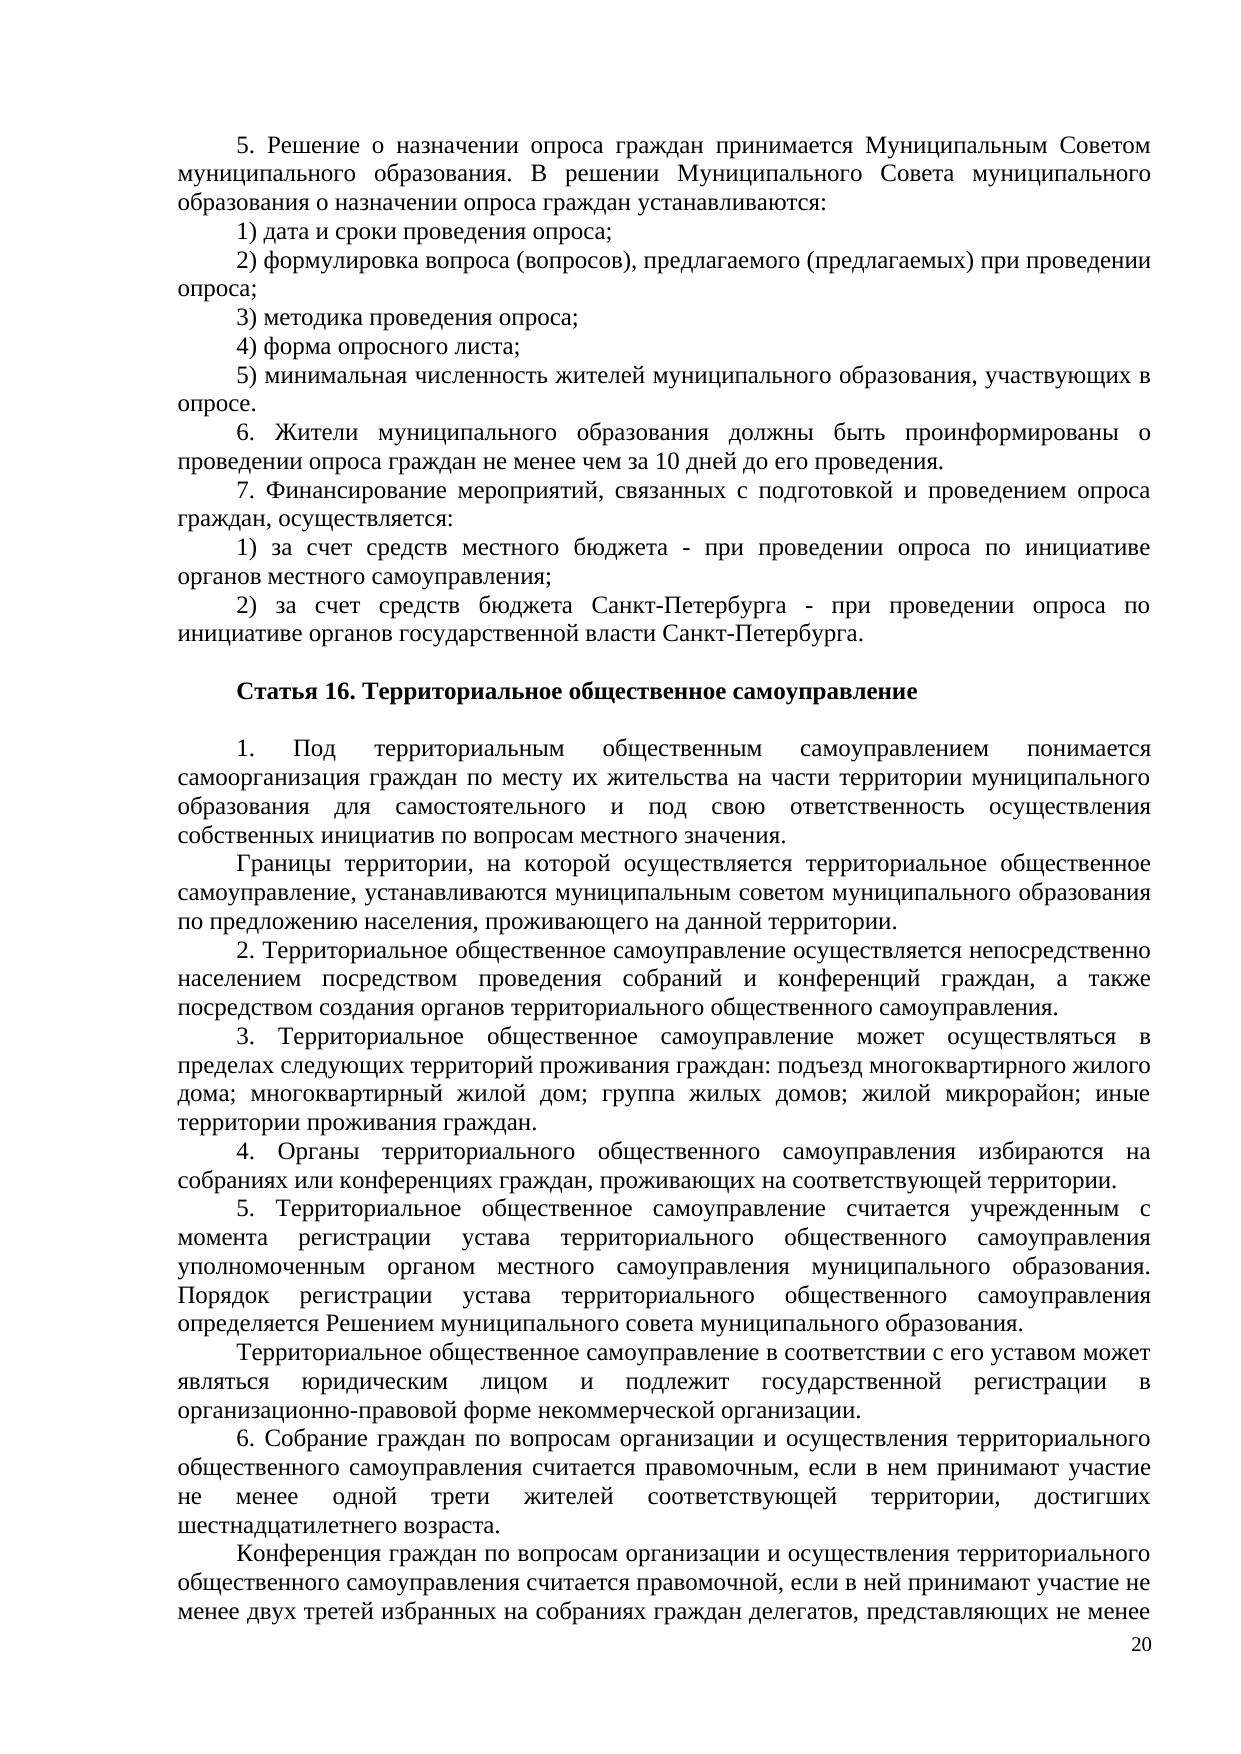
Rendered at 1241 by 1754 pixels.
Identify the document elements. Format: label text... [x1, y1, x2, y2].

text 1) за счет средств местного бюджета - при проведении опроса по инициативе органов местного самоуправления; [177, 532, 1152, 590]
text 6. Жители муниципального образования должны быть проинформированы о проведении опроса граждан не менее чем за 10 дней до его проведения. [177, 417, 1152, 475]
text Территориальное общественное самоуправление в соответствии с его уставом может являться юридическим лицом и подлежит государственной регистрации в организационно-правовой форме некоммерческой организации. [177, 1337, 1152, 1423]
text 5. Территориальное общественное самоуправление считается учрежденным с момента регистрации устава территориального общественного самоуправления уполномоченным органом местного самоуправления муниципального образования. Порядок регистрации устава территориального общественного самоуправления определяется Решением муниципального совета муниципального образования. [177, 1193, 1152, 1337]
text 3. Территориальное общественное самоуправление может осуществляться в пределах следующих территорий проживания граждан: подъезд многоквартирного жилого дома; многоквартирный жилой дом; группа жилых домов; жилой микрорайон; иные территории проживания граждан. [177, 1021, 1152, 1136]
text 2) за счет средств бюджета Санкт-Петербурга - при проведении опроса по инициативе органов государственной власти Санкт-Петербурга. [177, 590, 1152, 647]
text 6. Собрание граждан по вопросам организации и осуществления территориального общественного самоуправления считается правомочным, если в нем принимают участие не менее одной трети жителей соответствующей территории, достигших шестнадцатилетнего возраста. [177, 1423, 1152, 1538]
text 2. Территориальное общественное самоуправление осуществляется непосредственно населением посредством проведения собраний и конференций граждан, а также посредством создания органов территориального общественного самоуправления. [177, 935, 1152, 1021]
text 1) дата и сроки проведения опроса; [177, 216, 1152, 245]
text 4. Органы территориального общественного самоуправления избираются на собраниях или конференциях граждан, проживающих на соответствующей территории. [177, 1136, 1152, 1193]
text 2) формулировка вопроса (вопросов), предлагаемого (предлагаемых) при проведении опроса; [177, 245, 1152, 302]
text Статья 16. Территориальное общественное самоуправление [177, 676, 1152, 705]
text Границы территории, на которой осуществляется территориальное общественное самоуправление, устанавливаются муниципальным советом муниципального образования по предложению населения, проживающего на данной территории. [177, 848, 1152, 935]
text 7. Финансирование мероприятий, связанных с подготовкой и проведением опроса граждан, осуществляется: [177, 475, 1152, 532]
text 1. Под территориальным общественным самоуправлением понимается самоорганизация граждан по месту их жительства на части территории муниципального образования для самостоятельного и под свою ответственность осуществления собственных инициатив по вопросам местного значения. [177, 733, 1152, 848]
text 5) минимальная численность жителей муниципального образования, участвующих в опросе. [177, 360, 1152, 417]
text 3) методика проведения опроса; [177, 302, 1152, 331]
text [177, 1538, 1152, 1625]
text 4) форма опросного листа; [177, 331, 1152, 360]
text 5. Решение о назначении опроса граждан принимается Муниципальным Советом муниципального образования. В решении Муниципального Совета муниципального образования о назначении опроса граждан устанавливаются: [177, 130, 1152, 216]
